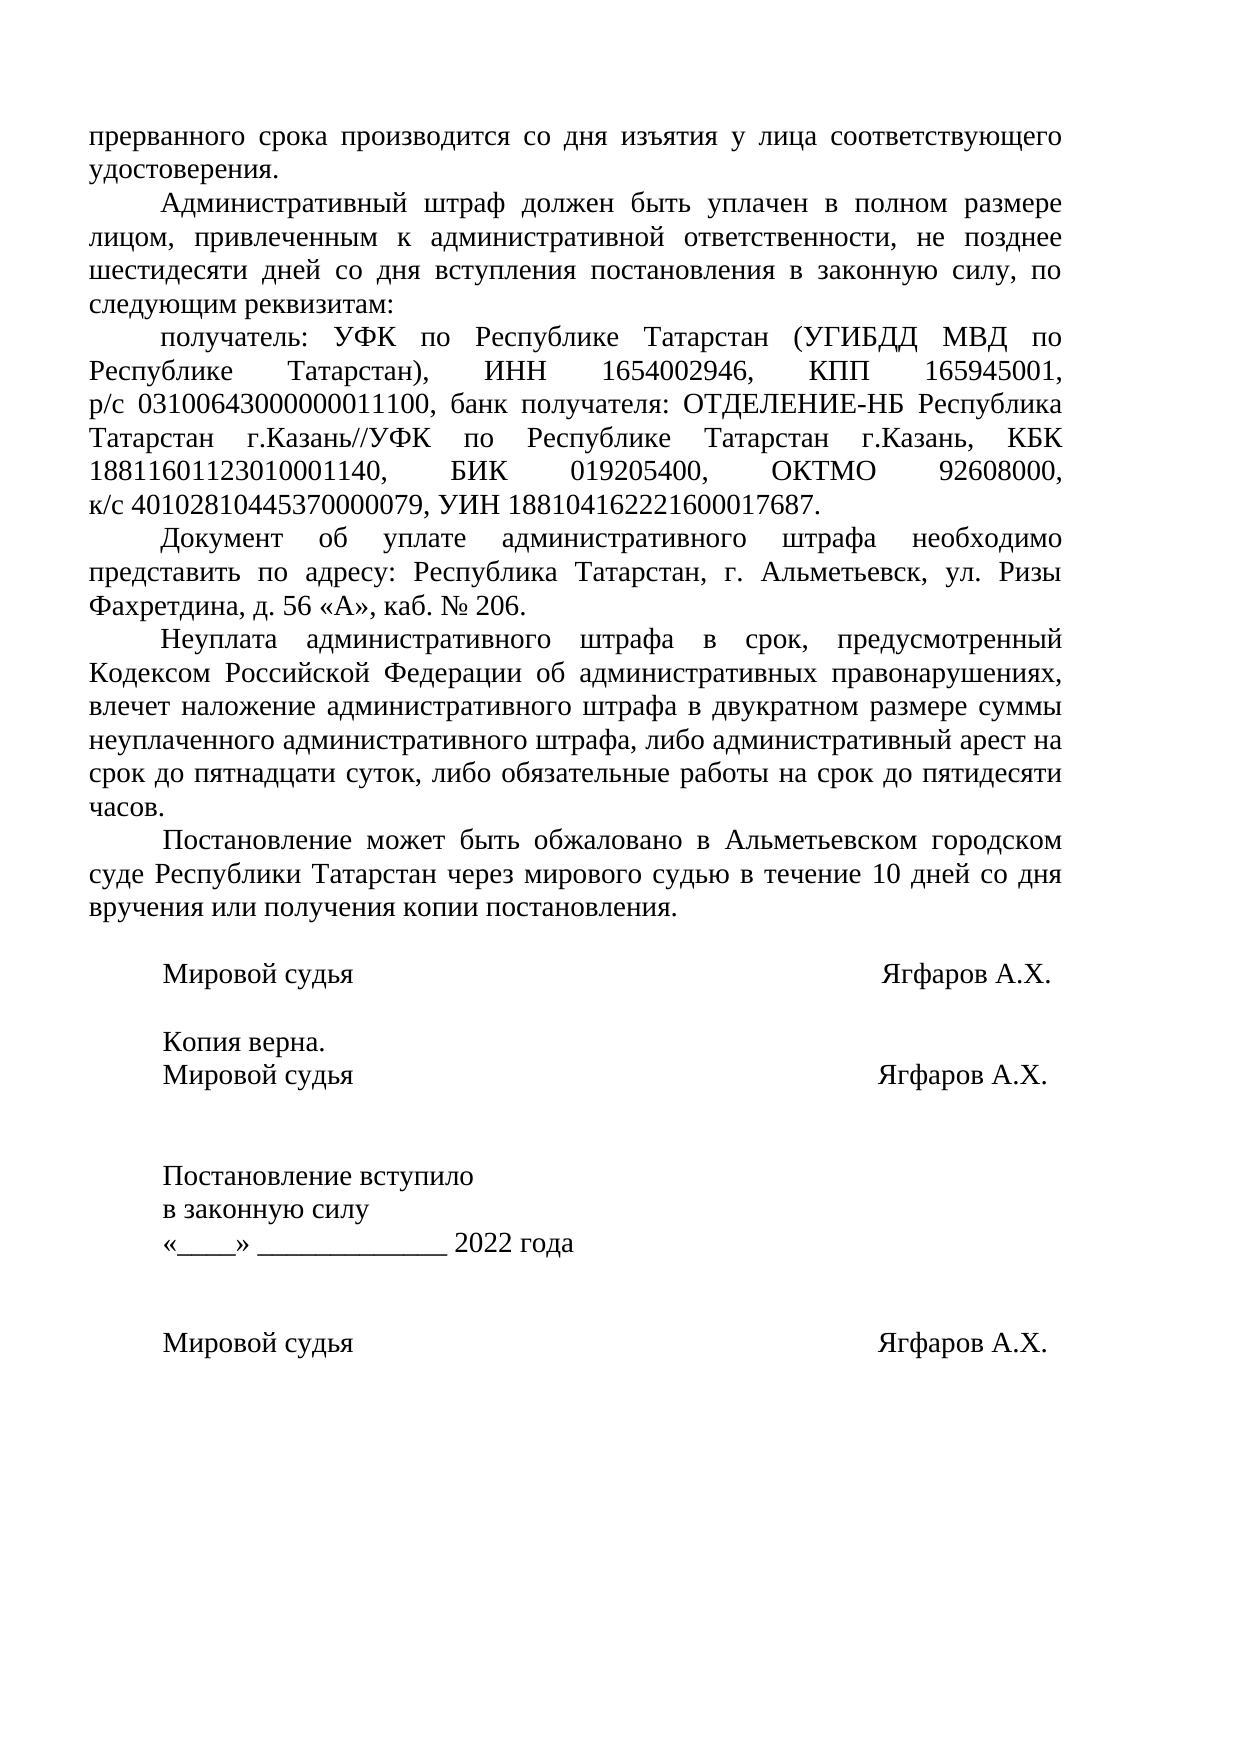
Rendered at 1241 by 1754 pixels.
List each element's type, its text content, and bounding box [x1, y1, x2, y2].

text получатель: УФК по Республике Татарстан (УГИБДД МВД по Республике Татарстан), ИНН 1654002946, КПП 165945001, р/с 03100643000000011100, банк получателя: ОТДЕЛЕНИЕ-НБ Республика Татарстан г.Казань//УФК по Республике Татарстан г.Казань, КБК 18811601123010001140, БИК 019205400, ОКТМО 92608000, к/с 40102810445370000079, УИН 188104162221600017687. [89, 319, 1063, 521]
text Мировой судья Ягфаров А.Х. [89, 1326, 1063, 1359]
text Неуплата административного штрафа в срок, предусмотренный Кодексом Российской Федерации об административных правонарушениях, влечет наложение административного штрафа в двукратном размере суммы неуплаченного административного штрафа, либо административный арест на срок до пятнадцати суток, либо обязательные работы на срок до пятидесяти часов. [89, 621, 1063, 822]
text Мировой судья Ягфаров А.Х. [89, 957, 1063, 990]
text Постановление вступило [89, 1158, 1063, 1191]
text «____» _____________ 2022 года [89, 1225, 1063, 1258]
text Постановление может быть обжаловано в Альметьевском городском суде Республики Татарстан через мирового судью в течение 10 дней со дня вручения или получения копии постановления. [89, 822, 1063, 923]
text Мировой судья Ягфаров А.Х. [89, 1057, 1063, 1091]
text Копия верна. [89, 1024, 1063, 1057]
text Документ об уплате административного штрафа необходимо представить по адресу: Республика Татарстан, г. Альметьевск, ул. Ризы Фахретдина, д. 56 «А», каб. № 206. [89, 521, 1063, 621]
text в законную силу [89, 1191, 1063, 1225]
text Административный штраф должен быть уплачен в полном размере лицом, привлеченным к административной ответственности, не позднее шестидесяти дней со дня вступления постановления в законную силу, по следующим реквизитам: [89, 185, 1063, 319]
